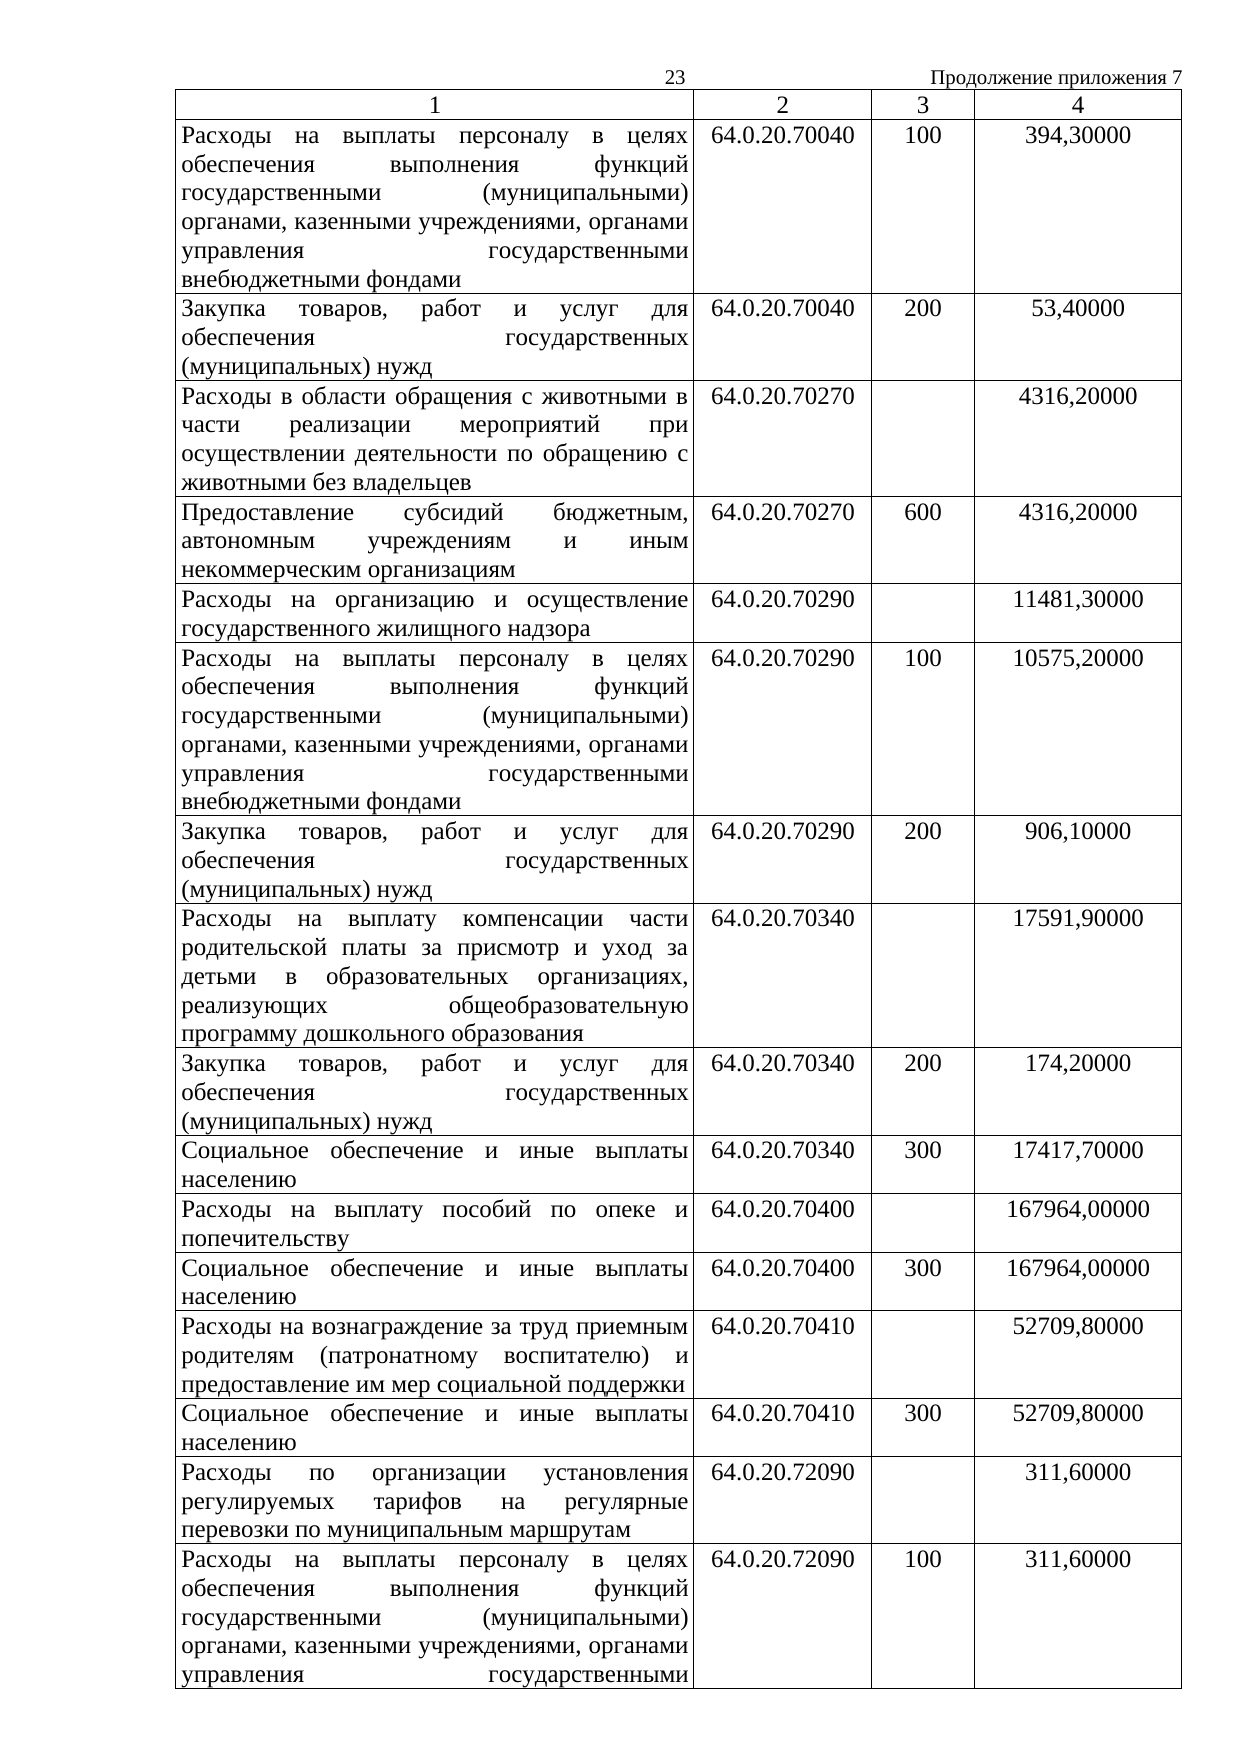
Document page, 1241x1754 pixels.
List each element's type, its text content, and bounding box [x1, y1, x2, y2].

table_cell Расходы на выплату пособий по опеке и попечительству [176, 1194, 693, 1252]
table_cell 64.0.20.70340 [694, 1136, 871, 1193]
table_cell Закупка товаров, работ и услуг для обеспечения государственных (муниципальных) нужд [176, 294, 693, 380]
table_cell 64.0.20.70340 [694, 904, 871, 1047]
table_cell 64.0.20.72090 [694, 1544, 871, 1688]
table_cell 200 [872, 816, 974, 902]
table_cell 200 [872, 1048, 974, 1134]
table_cell 64.0.20.70270 [694, 381, 871, 496]
table_cell 200 [872, 294, 974, 380]
table_cell 10575,20000 [975, 643, 1181, 815]
table_cell 100 [872, 643, 974, 815]
table_cell 64.0.20.70340 [694, 1048, 871, 1134]
table_cell 174,20000 [975, 1048, 1181, 1134]
table_cell 64.0.20.70290 [694, 816, 871, 902]
table_cell 64.0.20.70290 [694, 643, 871, 815]
table_cell 64.0.20.70040 [694, 294, 871, 380]
table_cell [872, 381, 974, 496]
table_cell 4316,20000 [975, 381, 1181, 496]
table_cell 600 [872, 497, 974, 583]
table_cell 100 [872, 120, 974, 292]
table_cell 300 [872, 1136, 974, 1193]
table_cell 64.0.20.70400 [694, 1194, 871, 1252]
table_cell Расходы на вознаграждение за труд приемным родителям (патронатному воспитателю) и предоставление им мер социальной поддержки [176, 1311, 693, 1397]
table_cell 64.0.20.70410 [694, 1311, 871, 1397]
table_header 4 [975, 90, 1181, 119]
table_cell [872, 904, 974, 1047]
table_cell 52709,80000 [975, 1311, 1181, 1397]
table_cell 311,60000 [975, 1457, 1181, 1543]
table_cell 394,30000 [975, 120, 1181, 292]
table_cell 64.0.20.70400 [694, 1253, 871, 1310]
table_cell 300 [872, 1253, 974, 1310]
table_cell [872, 1311, 974, 1397]
table_cell Социальное обеспечение и иные выплаты населению [176, 1399, 693, 1456]
table_cell 17417,70000 [975, 1136, 1181, 1193]
table_cell 52709,80000 [975, 1399, 1181, 1456]
table_cell Социальное обеспечение и иные выплаты населению [176, 1136, 693, 1193]
table_cell Расходы на выплату компенсации части родительской платы за присмотр и уход за детьми в образовательных организациях, реализующих общеобразовательную программу дошкольного образования [176, 904, 693, 1047]
table_cell 64.0.20.70290 [694, 584, 871, 642]
table_cell 4316,20000 [975, 497, 1181, 583]
table_cell 311,60000 [975, 1544, 1181, 1688]
table_cell 906,10000 [975, 816, 1181, 902]
table_cell 167964,00000 [975, 1194, 1181, 1252]
table_cell Расходы по организации установления регулируемых тарифов на регулярные перевозки по муниципальным маршрутам [176, 1457, 693, 1543]
table_cell 17591,90000 [975, 904, 1181, 1047]
table_cell 100 [872, 1544, 974, 1688]
table_cell 64.0.20.70270 [694, 497, 871, 583]
table_cell Закупка товаров, работ и услуг для обеспечения государственных (муниципальных) нужд [176, 1048, 693, 1134]
table_cell 64.0.20.72090 [694, 1457, 871, 1543]
table_cell 53,40000 [975, 294, 1181, 380]
table_cell 300 [872, 1399, 974, 1456]
table_header 1 [176, 90, 693, 119]
table_cell [872, 584, 974, 642]
table_cell 11481,30000 [975, 584, 1181, 642]
table_cell [872, 1194, 974, 1252]
table_cell 64.0.20.70410 [694, 1399, 871, 1456]
table_cell 64.0.20.70040 [694, 120, 871, 292]
table_header 2 [694, 90, 871, 119]
table_cell 167964,00000 [975, 1253, 1181, 1310]
table_cell Расходы на организацию и осуществление государственного жилищного надзора [176, 584, 693, 642]
table_header 3 [872, 90, 974, 119]
table_cell Социальное обеспечение и иные выплаты населению [176, 1253, 693, 1310]
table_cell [176, 1544, 693, 1688]
table_cell Предоставление субсидий бюджетным, автономным учреждениям и иным некоммерческим организациям [176, 497, 693, 583]
table_cell [872, 1457, 974, 1543]
table_cell Закупка товаров, работ и услуг для обеспечения государственных (муниципальных) нужд [176, 816, 693, 902]
table_cell Расходы в области обращения с животными в части реализации мероприятий при осуществлении деятельности по обращению с животными без владельцев [176, 381, 693, 496]
